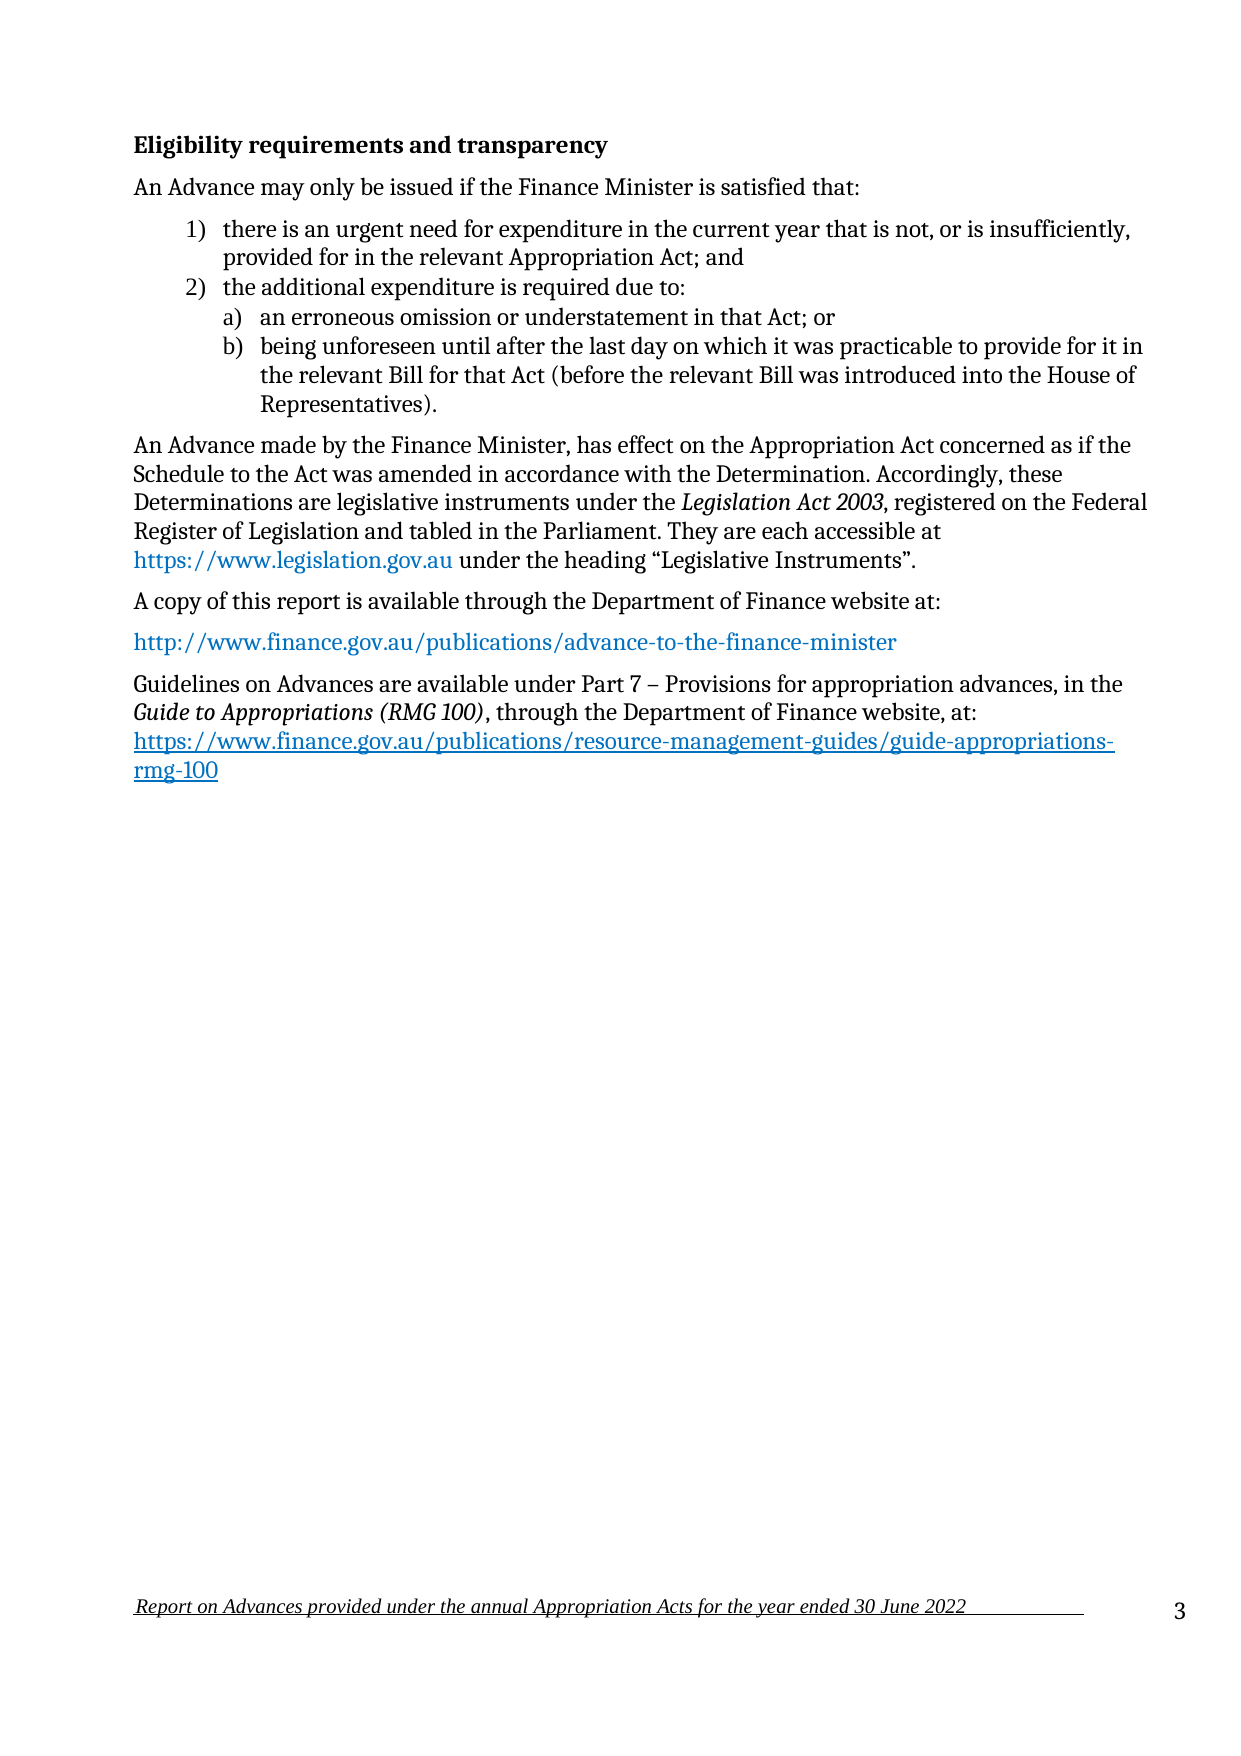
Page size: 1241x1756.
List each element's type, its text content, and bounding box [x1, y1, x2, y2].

list there is an urgent need for expenditure in the current year that is not, or is insufficiently, provided for in the relevant Appropriation Act; and [185, 214, 1151, 272]
subtitle Eligibility requirements and transparency [133, 131, 1186, 160]
text Guidelines on Advances are available under Part 7 – Provisions for appropriation advances, in the Guide to Appropriations (RMG 100), through the Department of Finance website, at: https://www.finance.gov.au/publications/resource-management-guides/guide-appropriations-rmg-100 [133, 669, 1148, 813]
text A copy of this report is available through the Department of Finance website at: [133, 587, 1148, 616]
list being unforeseen until after the last day on which it was practicable to provide for it in the relevant Bill for that Act (before the relevant Bill was introduced into the House of Representatives). [223, 331, 1149, 418]
list the additional expenditure is required due to: [185, 272, 1186, 302]
text http://www.finance.gov.au/publications/advance-to-the-finance-minister [133, 628, 1148, 657]
text An Advance may only be issued if the Finance Minister is satisfied that: [133, 172, 1169, 201]
list an erroneous omission or understatement in that Act; or [223, 302, 1186, 331]
text An Advance made by the Finance Minister, has effect on the Appropriation Act concerned as if the Schedule to the Act was amended in accordance with the Determination. Accordingly, these Determinations are legislative instruments under the Legislation Act 2003, registered on the Federal Register of Legislation and tabled in the Parliament. They are each accessible at https://www.legislation.gov.au under the heading “Legislative Instruments”. [133, 431, 1169, 574]
